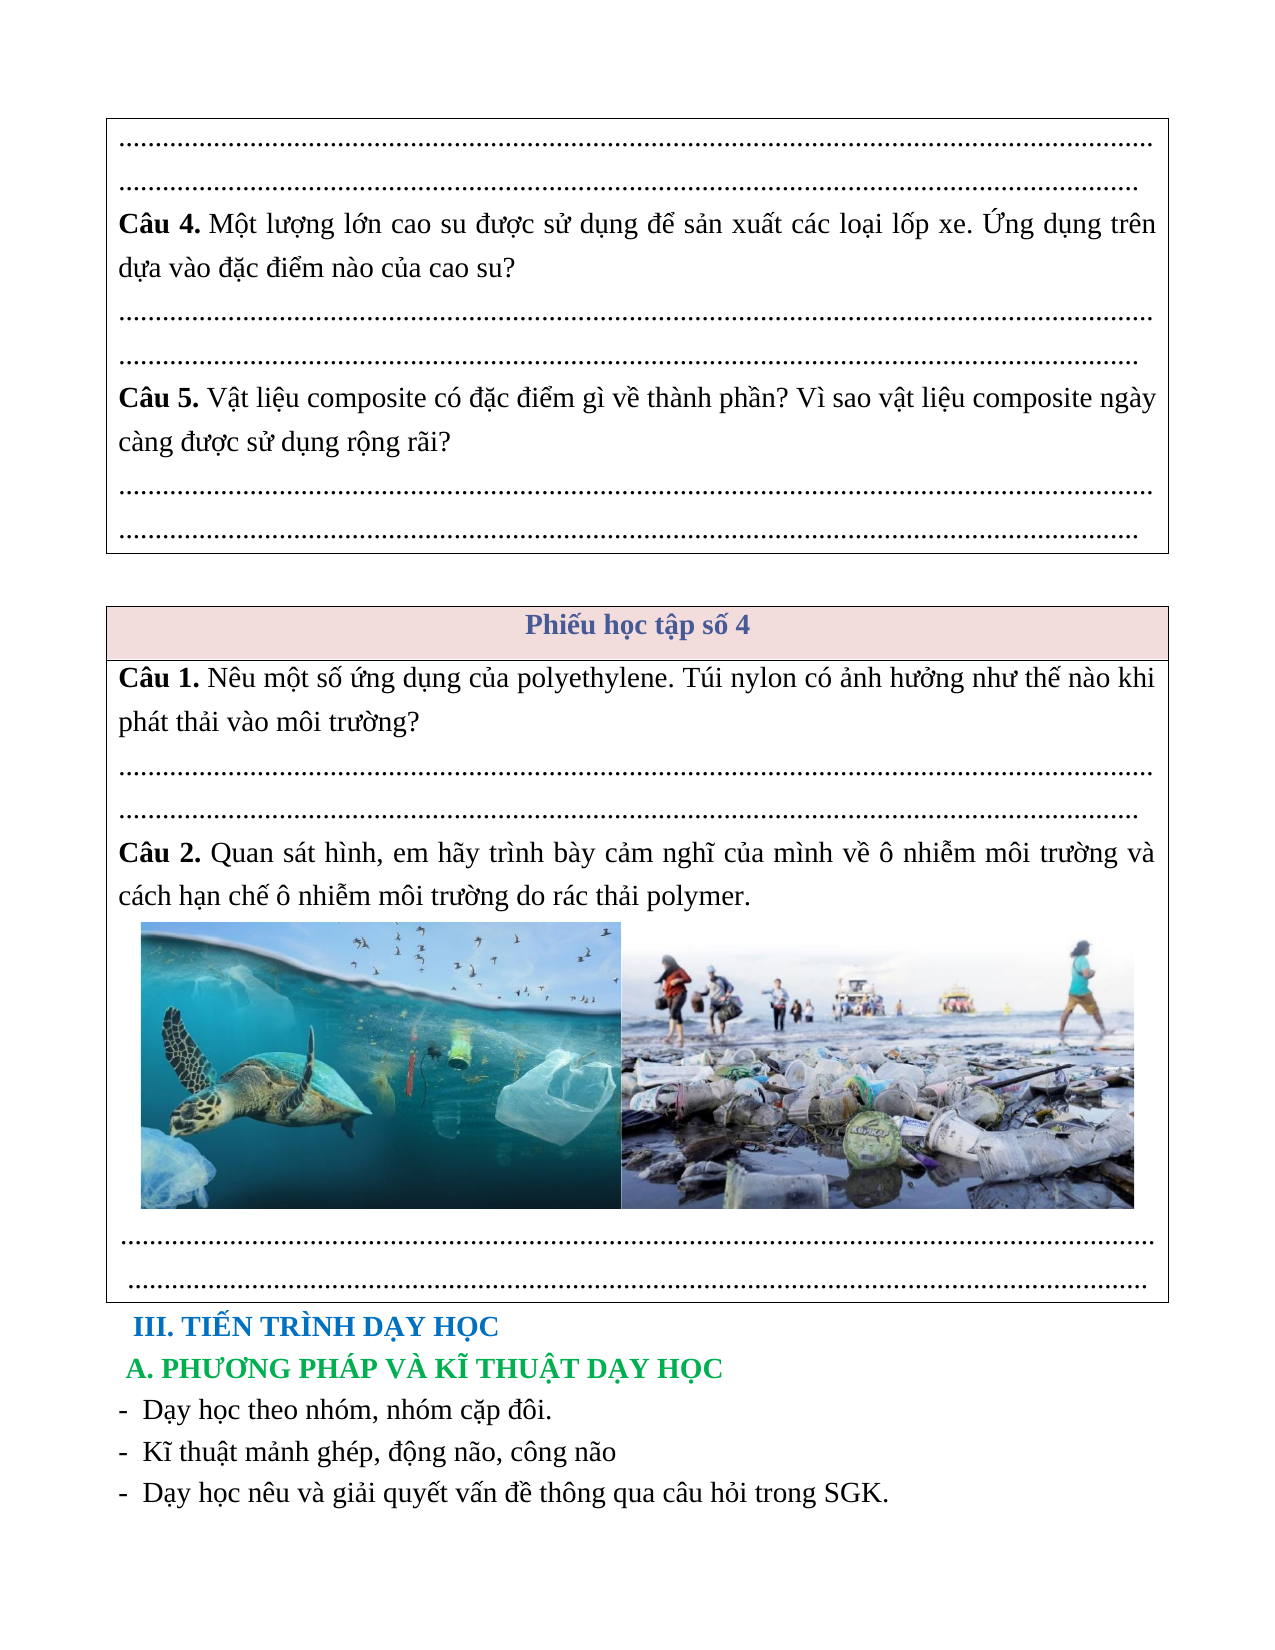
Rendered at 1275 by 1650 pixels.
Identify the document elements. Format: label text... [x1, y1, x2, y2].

text - Dạy học nêu và giải quyết vấn đề thông qua câu hỏi trong SGK. [118, 1475, 1157, 1509]
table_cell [107, 119, 1168, 552]
table_cell Câu 1. Nêu một số ứng dụng của polyethylene. Túi nylon có ảnh hưởng như thế nào khi phát thải vào môi trường? .......................................................................................................................................................................................................................................................................................... Câu 2. Quan sát hình, em hãy trình bày cảm nghĩ của mình về ô nhiễm môi trường và cách hạn chế ô nhiễm môi trường do rác thải polymer. .......................................................................................................................................................................................................................................................................................... [107, 661, 1168, 1302]
text - Dạy học theo nhóm, nhóm cặp đôi. [118, 1392, 1157, 1426]
text A. PHƯƠNG PHÁP VÀ KĨ THUẬT DẠY HỌC [118, 1351, 1157, 1384]
table_header Phiếu học tập số 4 [107, 607, 1168, 659]
text III. TIẾN TRÌNH DẠY HỌC [118, 1309, 1157, 1343]
text - Kĩ thuật mảnh ghép, động não, công não [118, 1434, 1157, 1467]
picture [140, 921, 1135, 1209]
